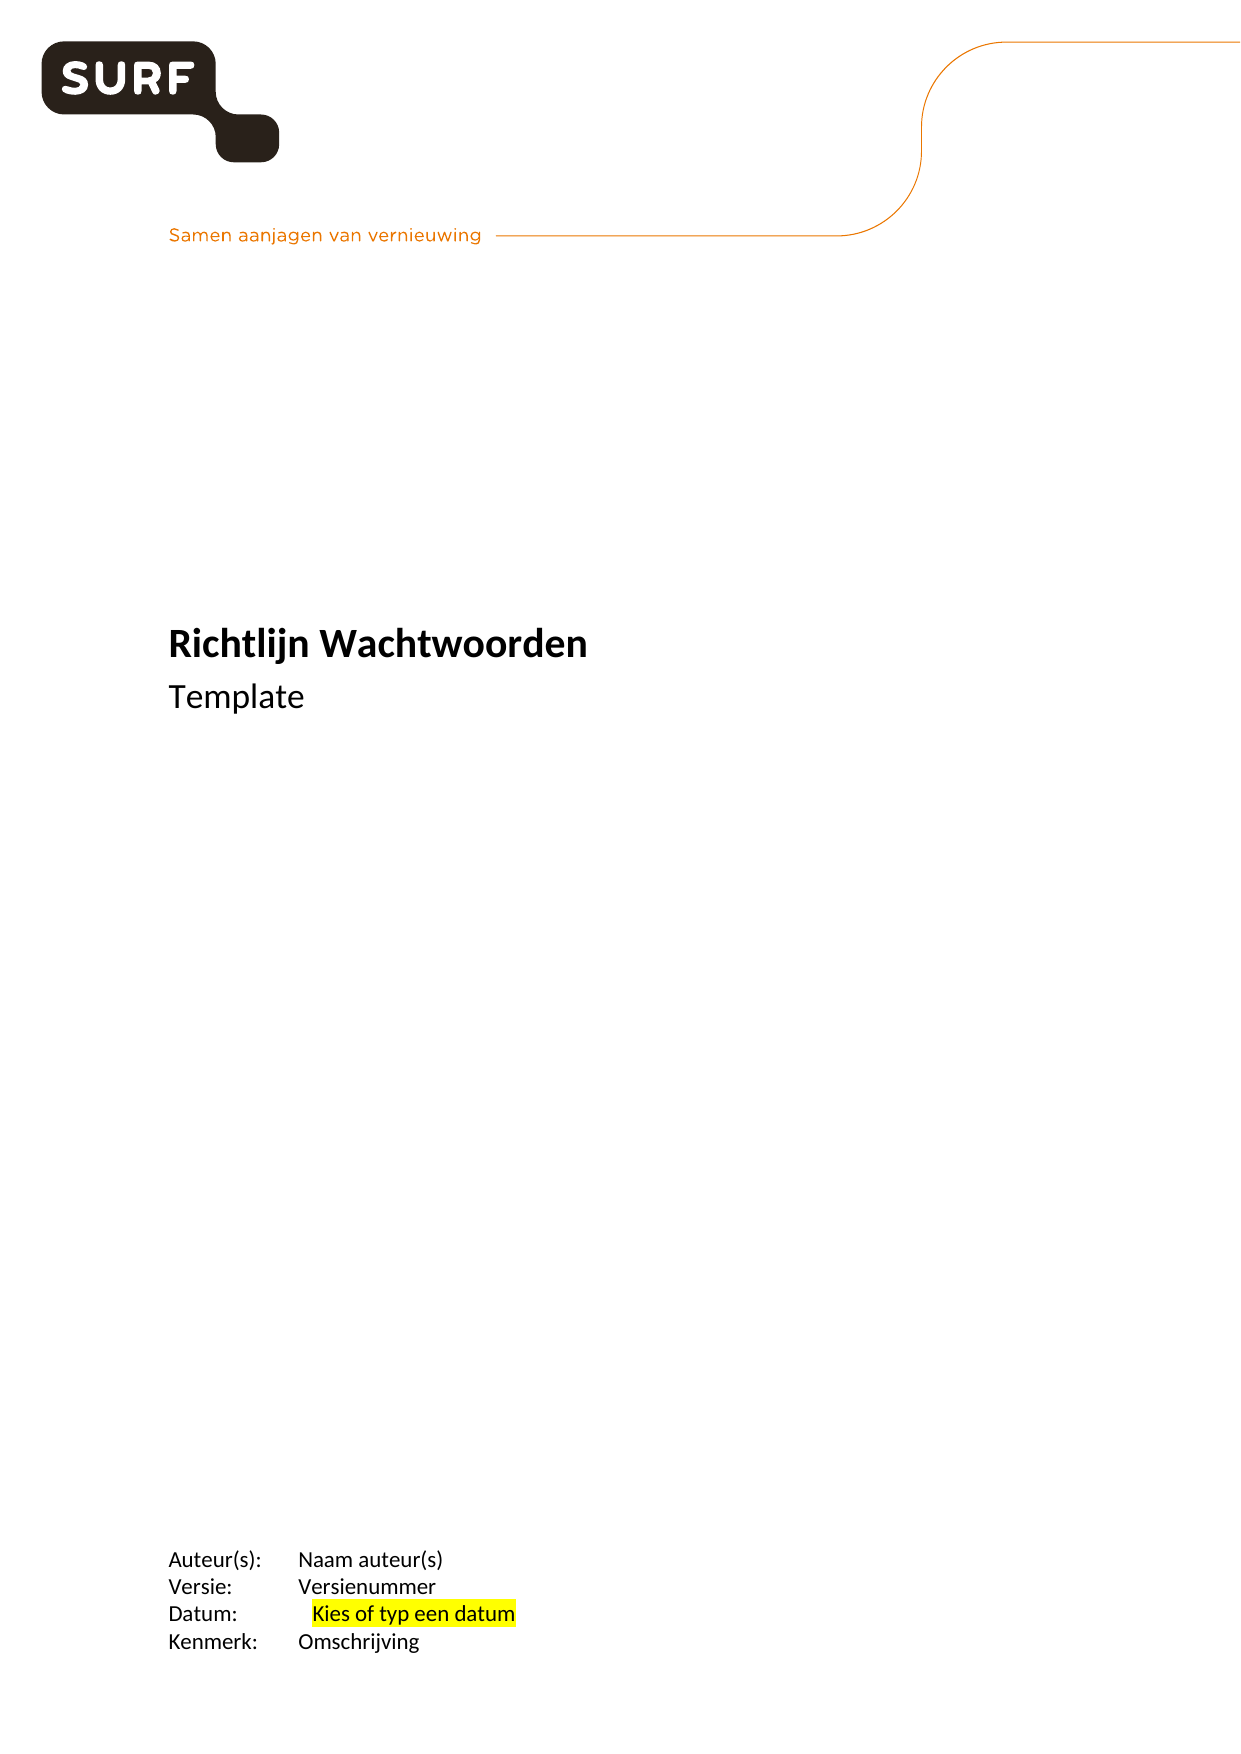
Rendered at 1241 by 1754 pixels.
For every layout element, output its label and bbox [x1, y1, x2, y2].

table_header [168, 414, 989, 718]
